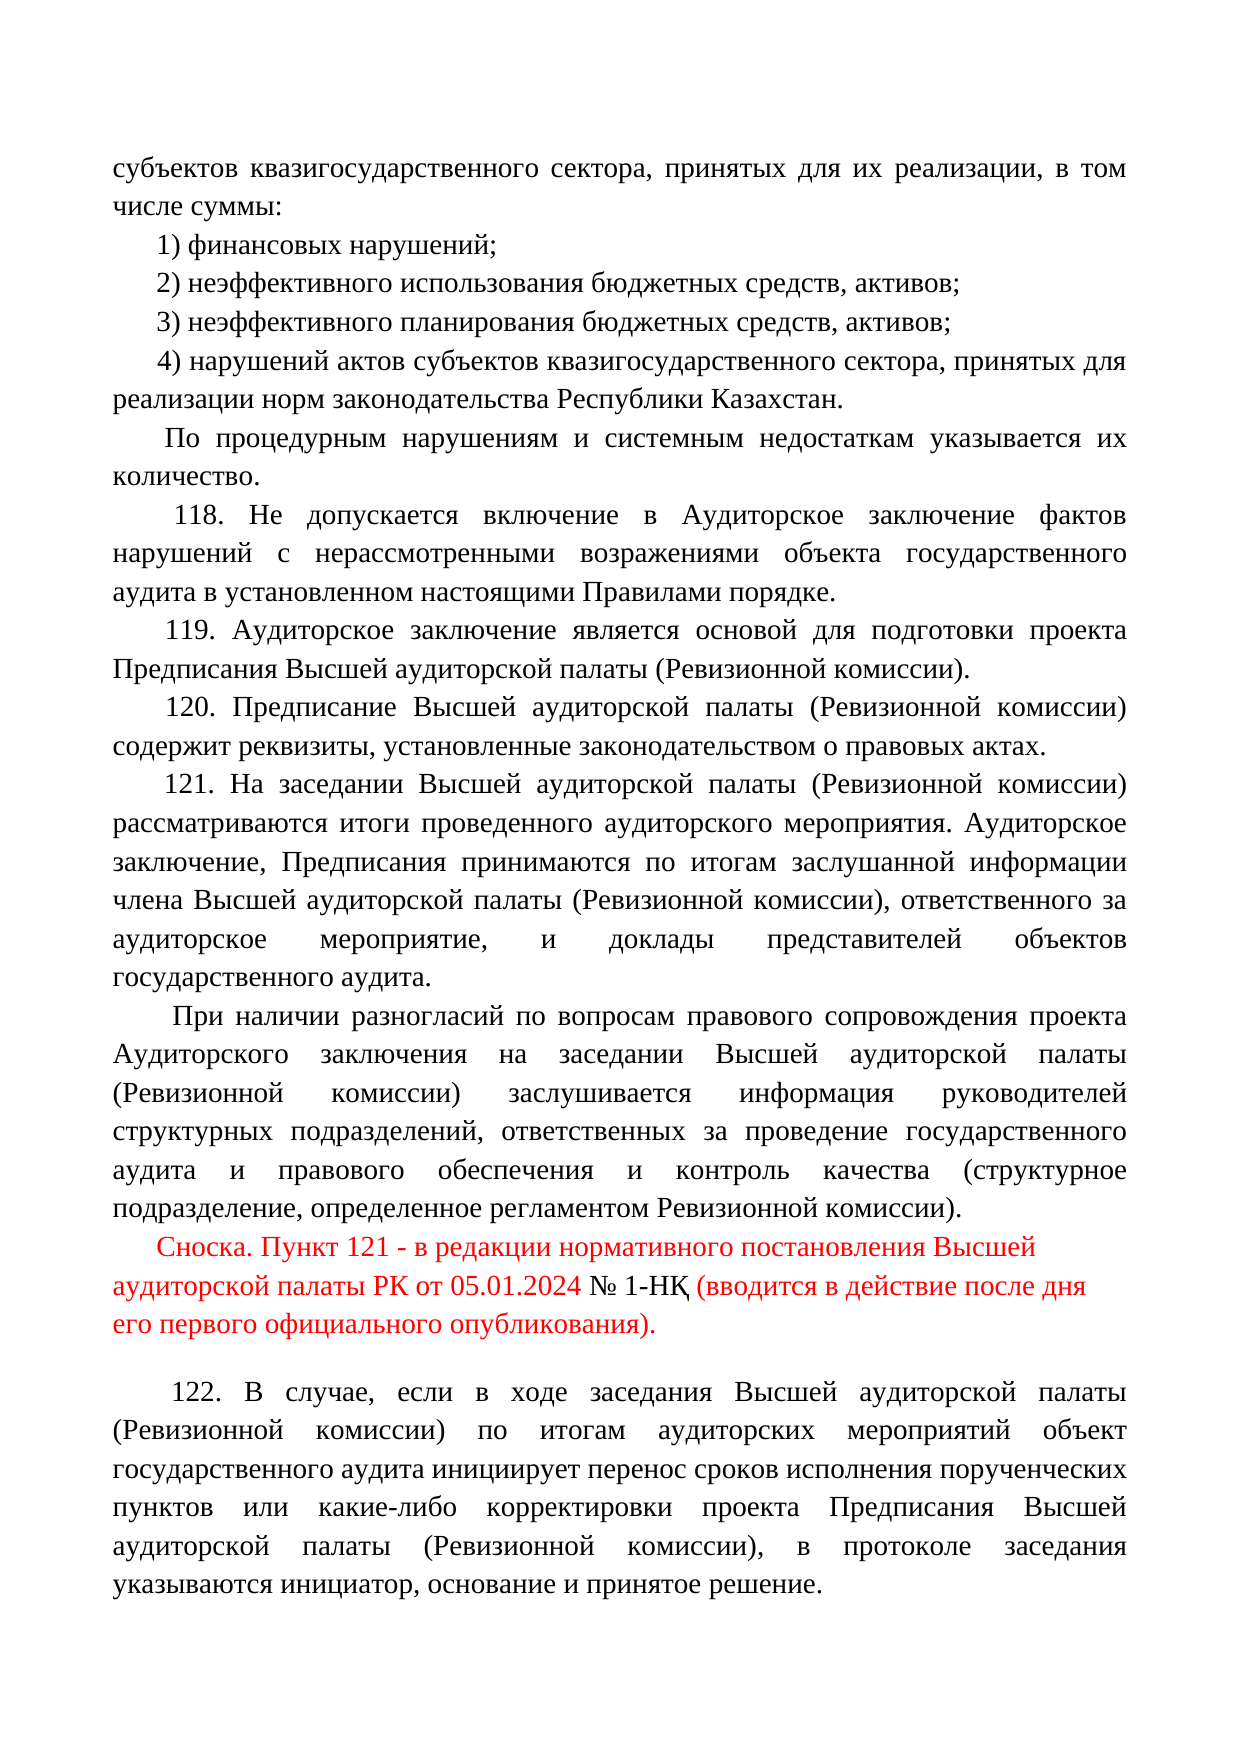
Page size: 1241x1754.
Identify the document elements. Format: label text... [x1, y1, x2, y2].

text По процедурным нарушениям и системным недостаткам указывается их количество. [112, 420, 1128, 492]
text 4) нарушений актов субъектов квазигосударственного сектора, принятых для реализации норм законодательства Республики Казахстан. [112, 343, 1128, 415]
text 1) финансовых нарушений; [112, 227, 1128, 261]
text 119. Аудиторское заключение является основой для подготовки проекта Предписания Высшей аудиторской палаты (Ревизионной комиссии). [112, 612, 1128, 684]
text 118. Не допускается включение в Аудиторское заключение фактов нарушений с нерассмотренными возражениями объекта государственного аудита в установленном настоящими Правилами порядке. [112, 497, 1128, 607]
text При наличии разногласий по вопросам правового сопровождения проекта Аудиторского заключения на заседании Высшей аудиторской палаты (Ревизионной комиссии) заслушивается информация руководителей структурных подразделений, ответственных за проведение государственного аудита и правового обеспечения и контроль качества (структурное подразделение, определенное регламентом Ревизионной комиссии). [112, 998, 1128, 1224]
text 120. Предписание Высшей аудиторской палаты (Ревизионной комиссии) содержит реквизиты, установленные законодательством о правовых актах. [112, 689, 1128, 762]
text 122. В случае, если в ходе заседания Высшей аудиторской палаты (Ревизионной комиссии) по итогам аудиторских мероприятий объект государственного аудита инициирует перенос сроков исполнения порученческих пунктов или какие-либо корректировки проекта Предписания Высшей аудиторской палаты (Ревизионной комиссии), в протоколе заседания указываются инициатор, основание и принятое решение. [112, 1374, 1128, 1600]
text 3) неэффективного планирования бюджетных средств, активов; [112, 304, 1128, 338]
text 121. На заседании Высшей аудиторской палаты (Ревизионной комиссии) рассматриваются итоги проведенного аудиторского мероприятия. Аудиторское заключение, Предписания принимаются по итогам заслушанной информации члена Высшей аудиторской палаты (Ревизионной комиссии), ответственного за аудиторское мероприятие, и доклады представителей объектов государственного аудита. [112, 767, 1128, 993]
text 2) неэффективного использования бюджетных средств, активов; [112, 266, 1128, 299]
text Сноска. Пункт 121 - в редакции нормативного постановления Высшей аудиторской палаты РК от 05.01.2024 № 1-НҚ (вводится в действие после дня его первого официального опубликования). [112, 1229, 1128, 1370]
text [112, 150, 1128, 222]
